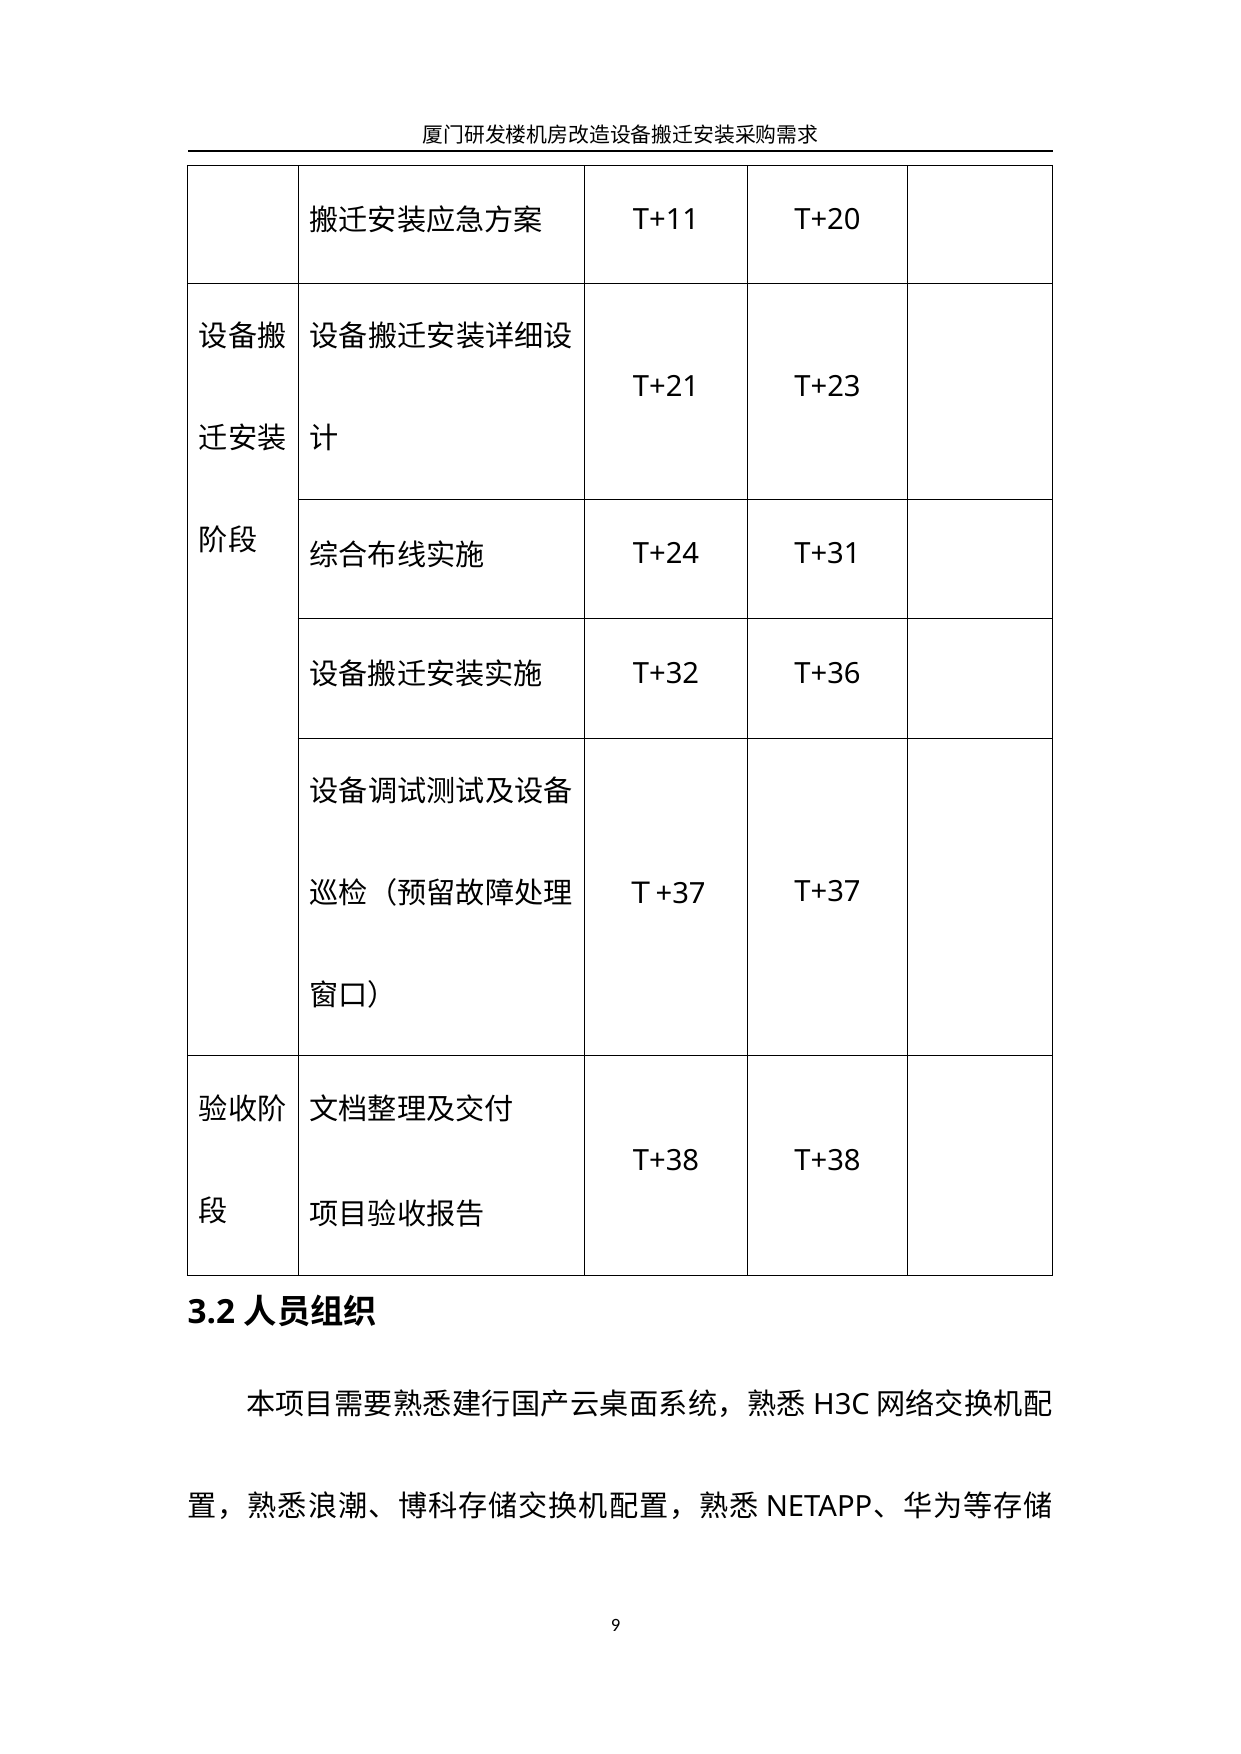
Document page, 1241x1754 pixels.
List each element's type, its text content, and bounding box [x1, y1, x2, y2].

table_cell 验收阶段 [188, 1056, 298, 1274]
table_cell T+38 [585, 1056, 747, 1274]
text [187, 1368, 1053, 1537]
table_cell 设备搬迁安装详细设计 [299, 284, 584, 499]
table_cell T+36 [748, 619, 907, 737]
table_cell [908, 166, 1052, 283]
table_cell 设备调试测试及设备巡检（预留故障处理窗口） [299, 739, 584, 1055]
table_cell T+20 [748, 166, 907, 283]
table_cell Ｔ+37 [585, 739, 747, 1055]
table_cell 搬迁安装应急方案 [299, 166, 584, 283]
table_cell T+21 [585, 284, 747, 499]
table_cell 文档整理及交付 项目验收报告 [299, 1056, 584, 1274]
table_cell T+37 [748, 739, 907, 1055]
table_cell T+31 [748, 500, 907, 618]
table_cell [908, 619, 1052, 737]
table_cell [908, 500, 1052, 618]
text 3.2 人员组织 [187, 1276, 1053, 1343]
table_cell [908, 739, 1052, 1055]
table_cell T+38 [748, 1056, 907, 1274]
table_cell 综合布线实施 [299, 500, 584, 618]
table_cell [908, 284, 1052, 499]
table_cell T+23 [748, 284, 907, 499]
table_cell T+24 [585, 500, 747, 618]
table_cell T+32 [585, 619, 747, 737]
table_cell T+11 [585, 166, 747, 283]
table_cell 设备搬迁安装阶段 [188, 284, 298, 1055]
table_cell [908, 1056, 1052, 1274]
table_cell 设备搬迁安装实施 [299, 619, 584, 737]
